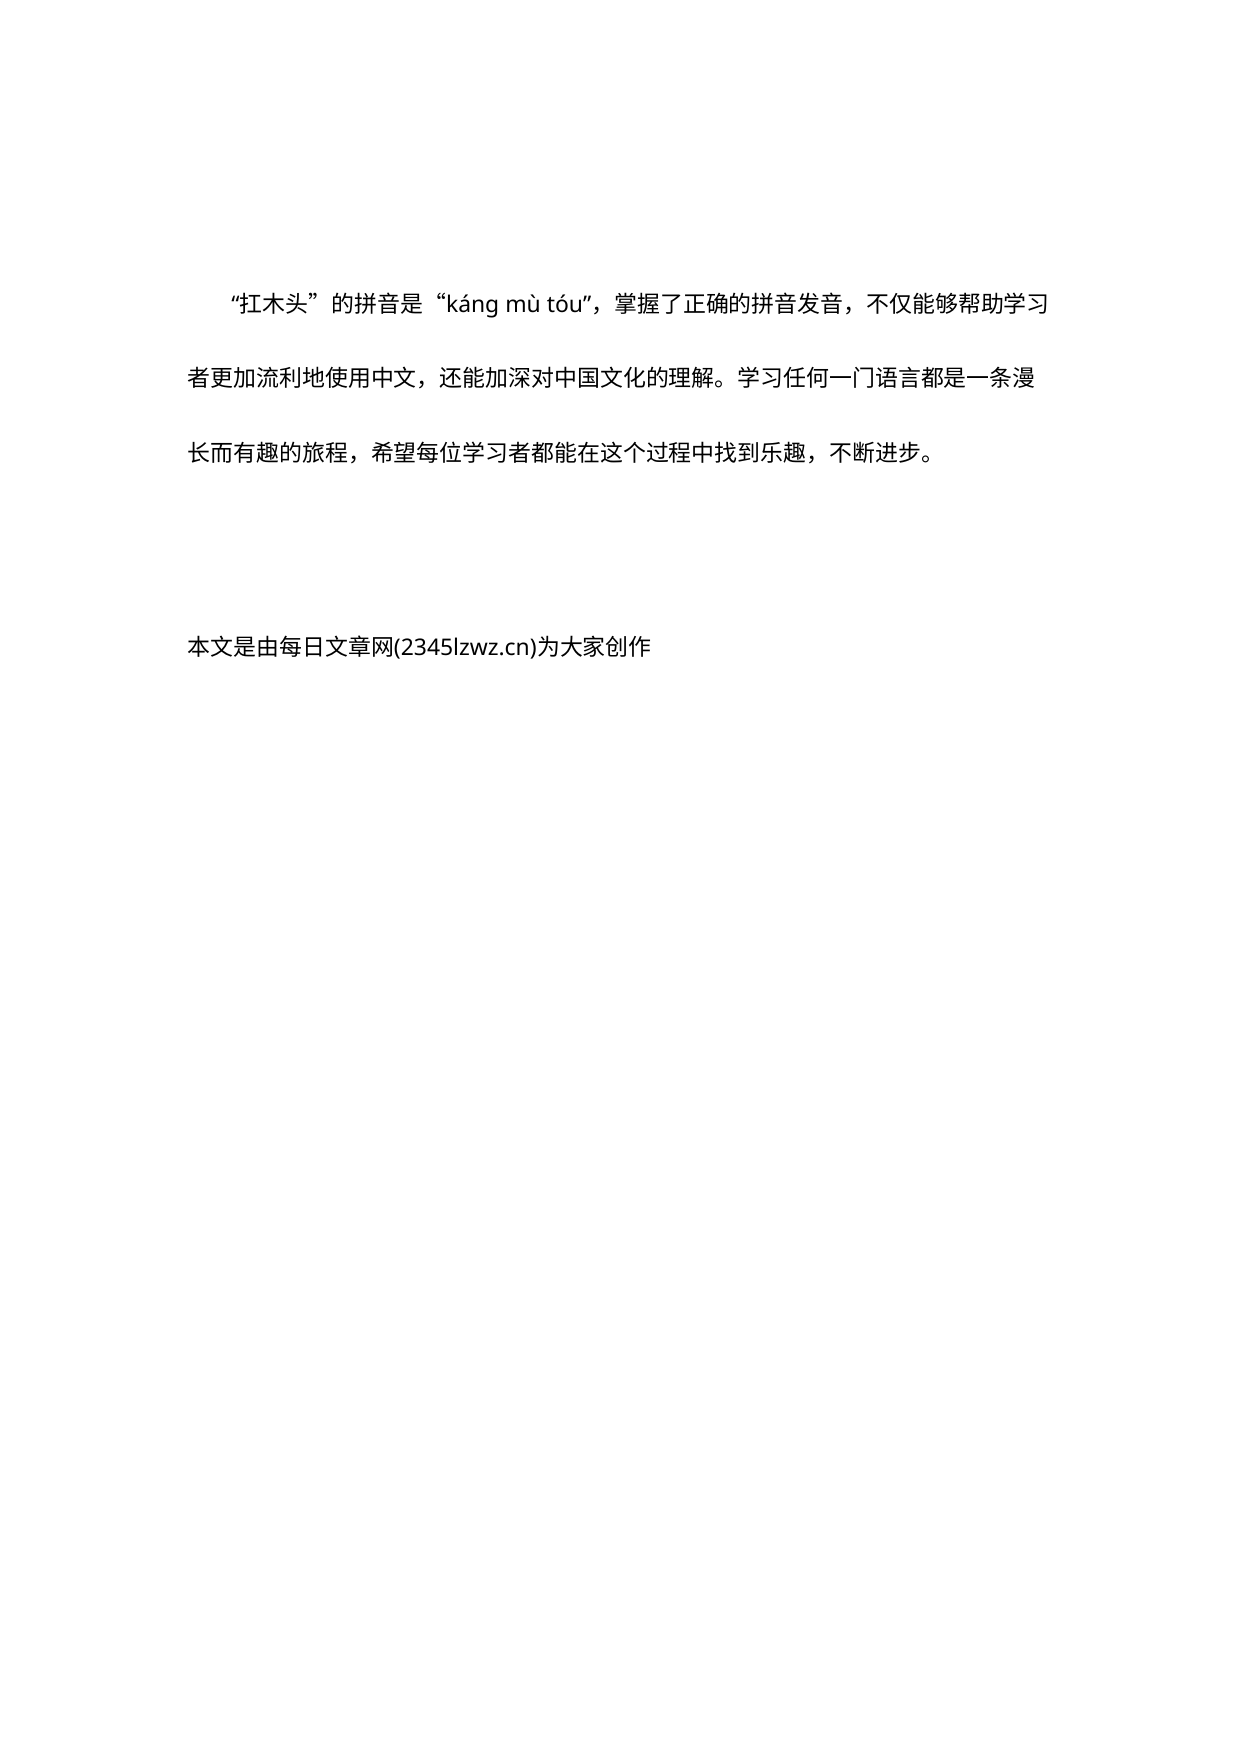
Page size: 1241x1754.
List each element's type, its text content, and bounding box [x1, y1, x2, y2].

text “扛木头”的拼音是“káng mù tóu”，掌握了正确的拼音发音，不仅能够帮助学习者更加流利地使用中文，还能加深对中国文化的理解。学习任何一门语言都是一条漫长而有趣的旅程，希望每位学习者都能在这个过程中找到乐趣，不断进步。 [187, 270, 1053, 484]
text 本文是由每日文章网(2345lzwz.cn)为大家创作 [187, 613, 1053, 678]
